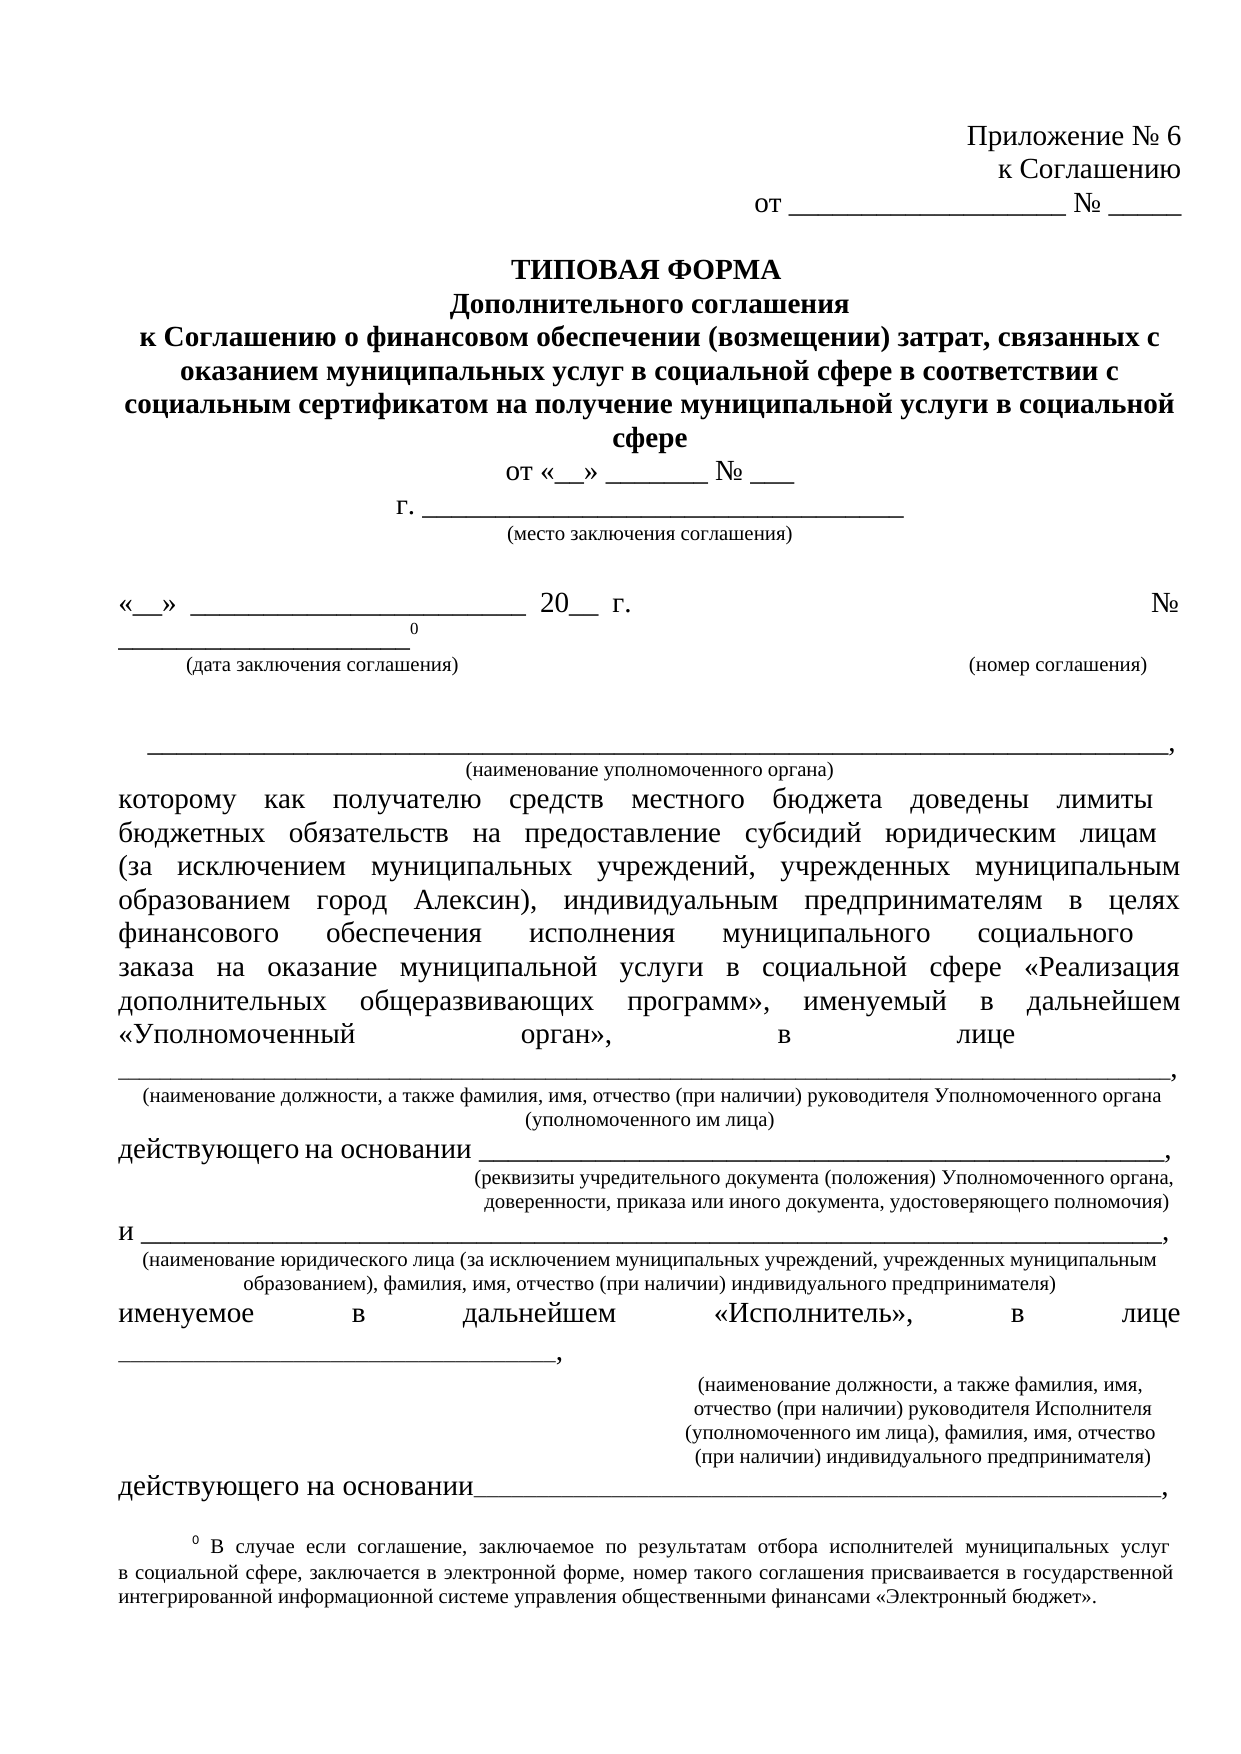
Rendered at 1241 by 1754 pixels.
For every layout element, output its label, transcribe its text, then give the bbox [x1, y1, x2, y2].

text действующего на основании _______________________________________________, [118, 1131, 1181, 1165]
text и ______________________________________________________________________, [118, 1213, 1181, 1247]
text от «__» _______ № ___ [118, 453, 1181, 487]
text от ___________________ № _____ [118, 185, 1181, 219]
text г. _________________________________ [118, 487, 1181, 521]
text (наименование юридического лица (за исключением муниципальных учреждений, учрежденных муниципальным образованием), фамилия, имя, отчество (при наличии) индивидуального предпринимателя) [118, 1247, 1181, 1295]
text к Соглашению о финансовом обеспечении (возмещении) затрат, связанных с оказанием муниципальных услуг в социальной сфере в соответствии с социальным сертификатом на получение муниципальной услуги в социальной сфере [118, 319, 1181, 453]
text Приложение № 6 [118, 118, 1181, 152]
text (дата заключения соглашения) (номер соглашения) [118, 652, 1181, 676]
text (наименование уполномоченного органа) [118, 757, 1181, 781]
text действующего на основании_______________________________________________________, [118, 1468, 1181, 1502]
text «__» _______________________ 20__ г. № ____________________ [118, 585, 1181, 652]
text ______________________________________________________________________, [118, 724, 1181, 757]
text к Соглашению [118, 152, 1181, 185]
text Типовая форма Дополнительного соглашения [118, 252, 1181, 319]
text именуемое в дальнейшем «Исполнитель», в лице ___________________________________, [118, 1295, 1181, 1367]
text которому как получателю средств местного бюджета доведены лимиты бюджетных обязательств на предоставление субсидий юридическим лицам (за исключением муниципальных учреждений, учрежденных муниципальным образованием город Алексин), индивидуальным предпринимателям в целях финансового обеспечения исполнения муниципального социального заказа на оказание муниципальной услуги в социальной сфере «Реализация дополнительных общеразвивающих программ», именуемый в дальнейшем «Уполномоченный орган», в лице _____________________________________________________________________________________________________, [118, 781, 1181, 1083]
text (наименование должности, а также фамилия, имя, отчество (при наличии) руководителя Исполнителя (уполномоченного им лица), фамилия, имя, отчество (при наличии) индивидуального предпринимателя) [664, 1372, 1181, 1468]
text (наименование должности, а также фамилия, имя, отчество (при наличии) руководителя Уполномоченного органа (уполномоченного им лица) [118, 1083, 1181, 1131]
text (место заключения соглашения) [118, 521, 1181, 545]
text (реквизиты учредительного документа (положения) Уполномоченного органа, доверенности, приказа или иного документа, удостоверяющего полномочия) [472, 1165, 1181, 1213]
